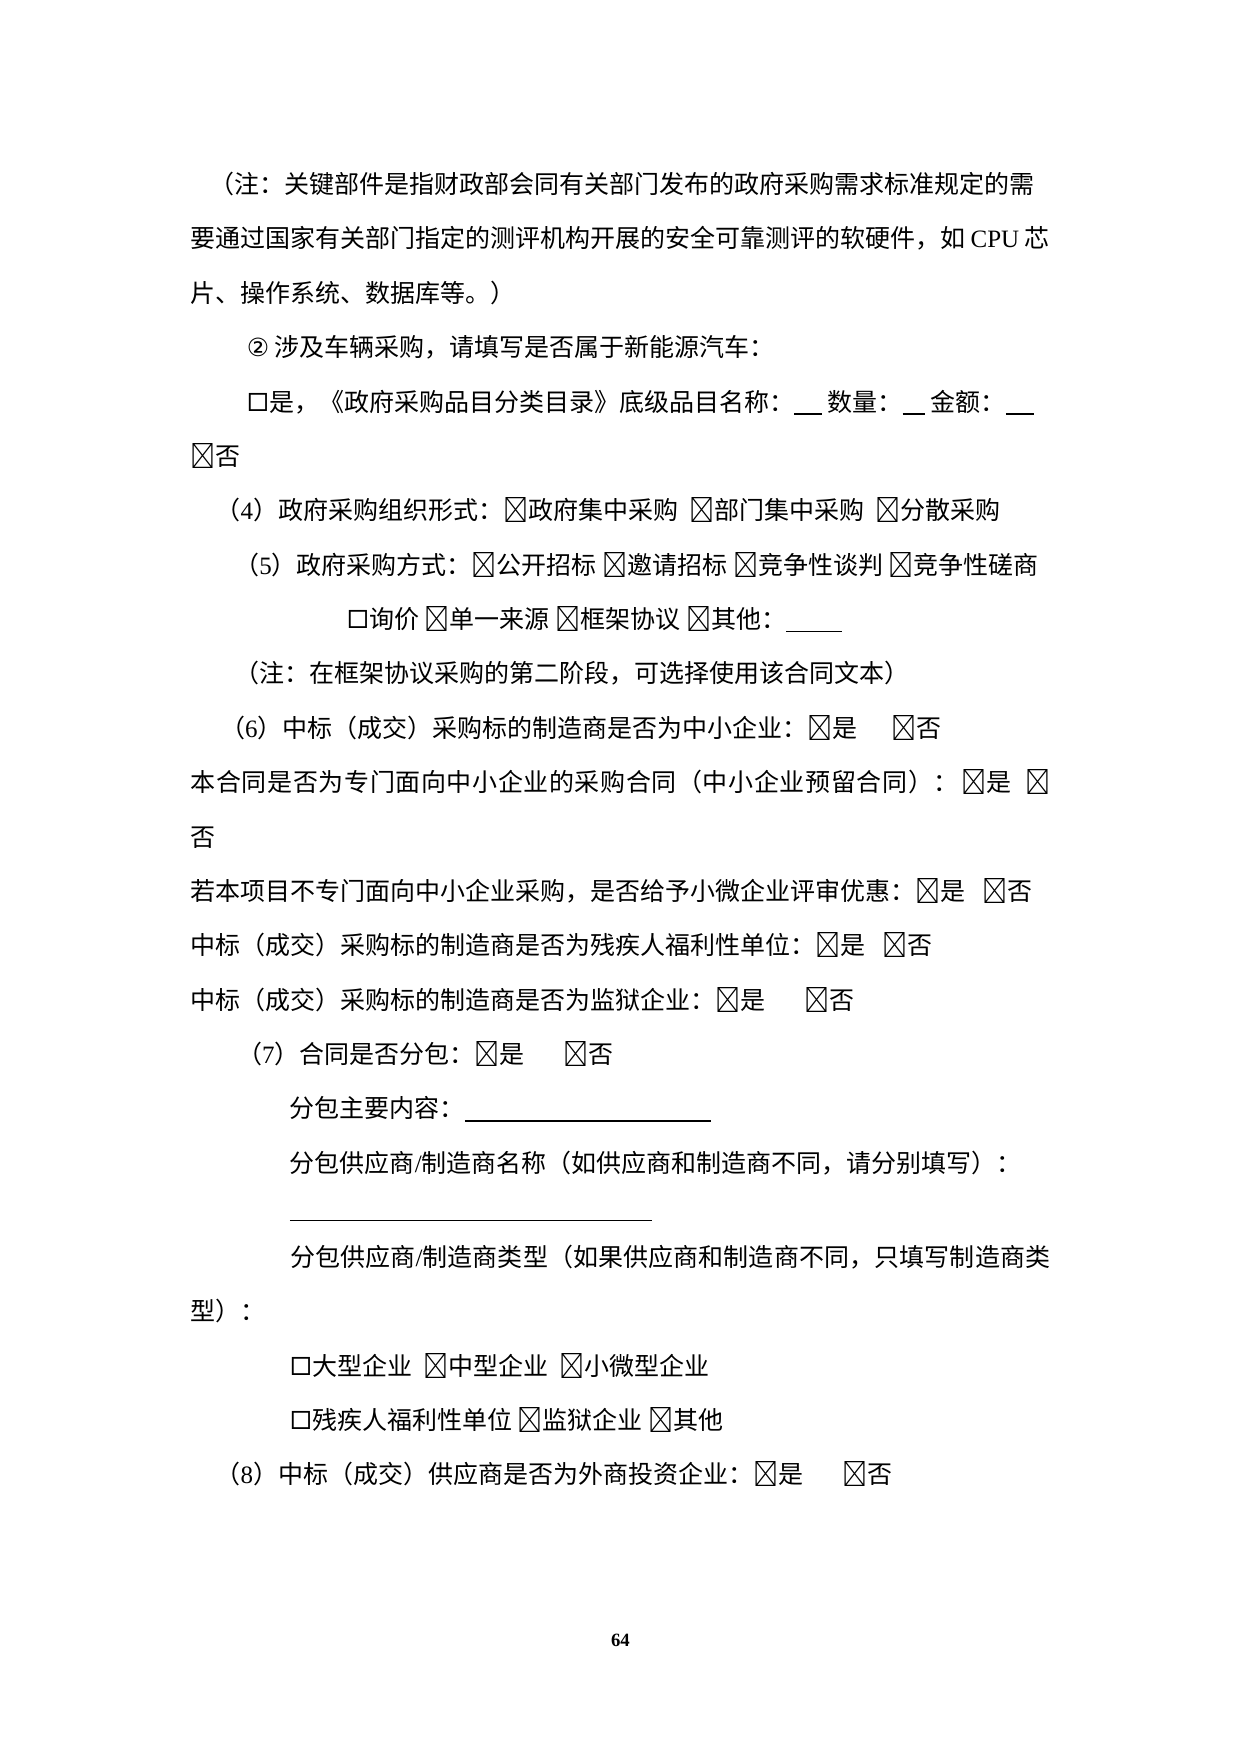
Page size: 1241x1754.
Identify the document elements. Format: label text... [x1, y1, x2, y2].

text （5）政府采购方式：公开招标 邀请招标 竞争性谈判 竞争性磋商 [190, 545, 1050, 581]
text 本合同是否为专门面向中小企业的采购合同（中小企业预留合同）：是 否 [190, 763, 1050, 853]
text 中标（成交）采购标的制造商是否为监狱企业：是 否 [190, 980, 1050, 1016]
text （4）政府采购组织形式：政府集中采购 部门集中采购 分散采购 [190, 491, 1050, 527]
text （7）合同是否分包：是 否 [190, 1034, 1050, 1071]
text 大型企业 中型企业 小微型企业 [190, 1346, 1050, 1382]
text 询价 单一来源 框架协议 其他： [190, 599, 1050, 636]
text ②涉及车辆采购，请填写是否属于新能源汽车： [190, 328, 1050, 364]
text （注：在框架协议采购的第二阶段，可选择使用该合同文本） [190, 654, 1050, 690]
text （注：关键部件是指财政部会同有关部门发布的政府采购需求标准规定的需要通过国家有关部门指定的测评机构开展的安全可靠测评的软硬件，如CPU芯片、操作系统、数据库等。） [190, 164, 1050, 309]
text 是，《政府采购品目分类目录》底级品目名称： 数量： 金额： 否 [190, 382, 1050, 473]
text （6）中标（成交）采购标的制造商是否为中小企业：是 否 [190, 708, 1050, 744]
text 残疾人福利性单位 监狱企业 其他 [190, 1400, 1050, 1437]
text 分包供应商/制造商类型（如果供应商和制造商不同，只填写制造商类型）： [190, 1237, 1050, 1328]
text 分包供应商/制造商名称（如供应商和制造商不同，请分别填写）： [190, 1143, 1050, 1179]
text 若本项目不专门面向中小企业采购，是否给予小微企业评审优惠：是 否 [190, 871, 1050, 908]
text 中标（成交）采购标的制造商是否为残疾人福利性单位：是 否 [190, 926, 1050, 962]
text 分包主要内容： [190, 1089, 1050, 1125]
text （8）中标（成交）供应商是否为外商投资企业：是 否 [190, 1455, 1050, 1491]
